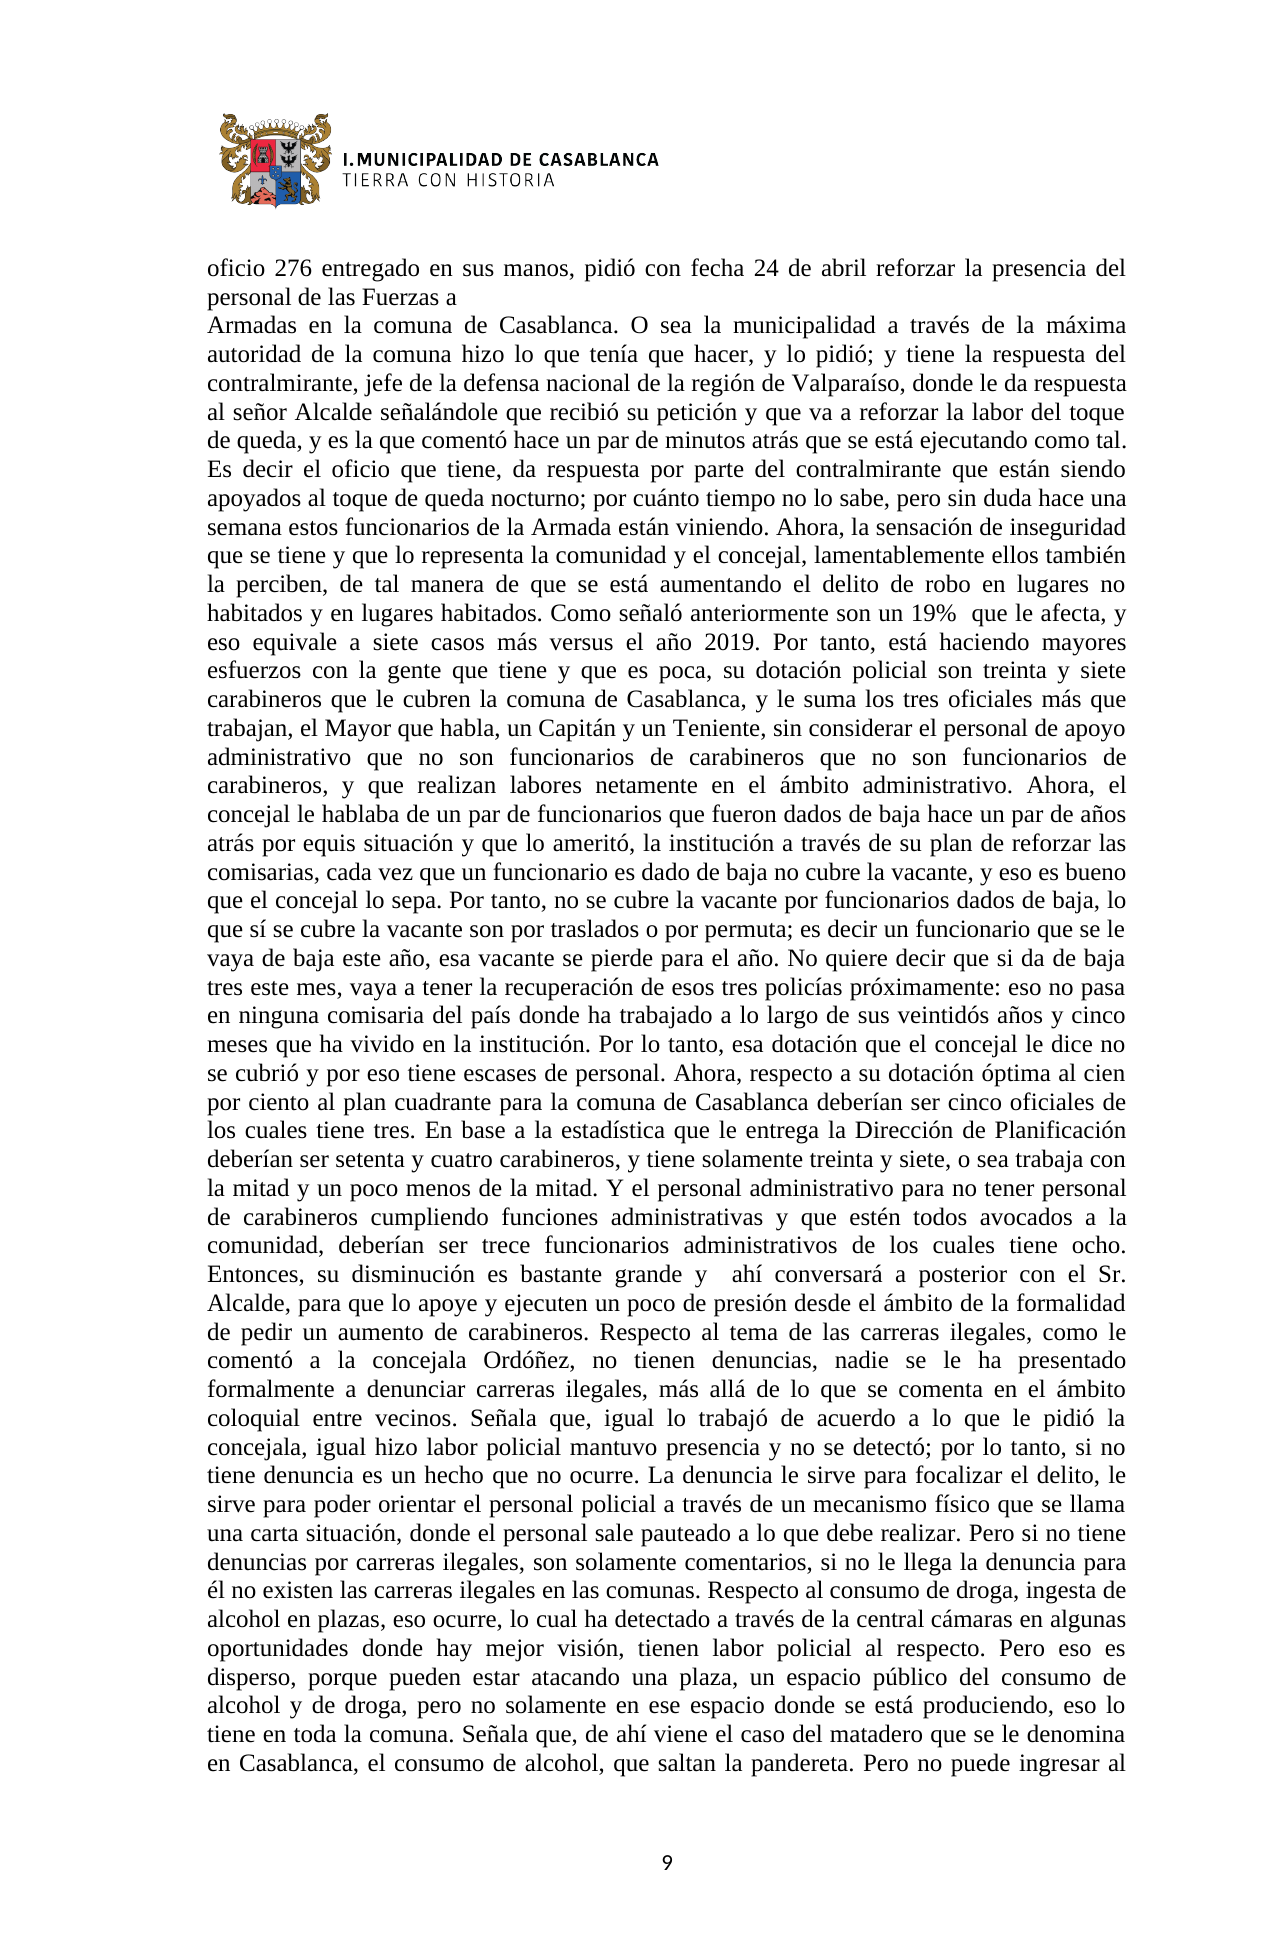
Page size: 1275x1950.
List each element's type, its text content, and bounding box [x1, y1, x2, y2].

picture [206, 73, 674, 253]
